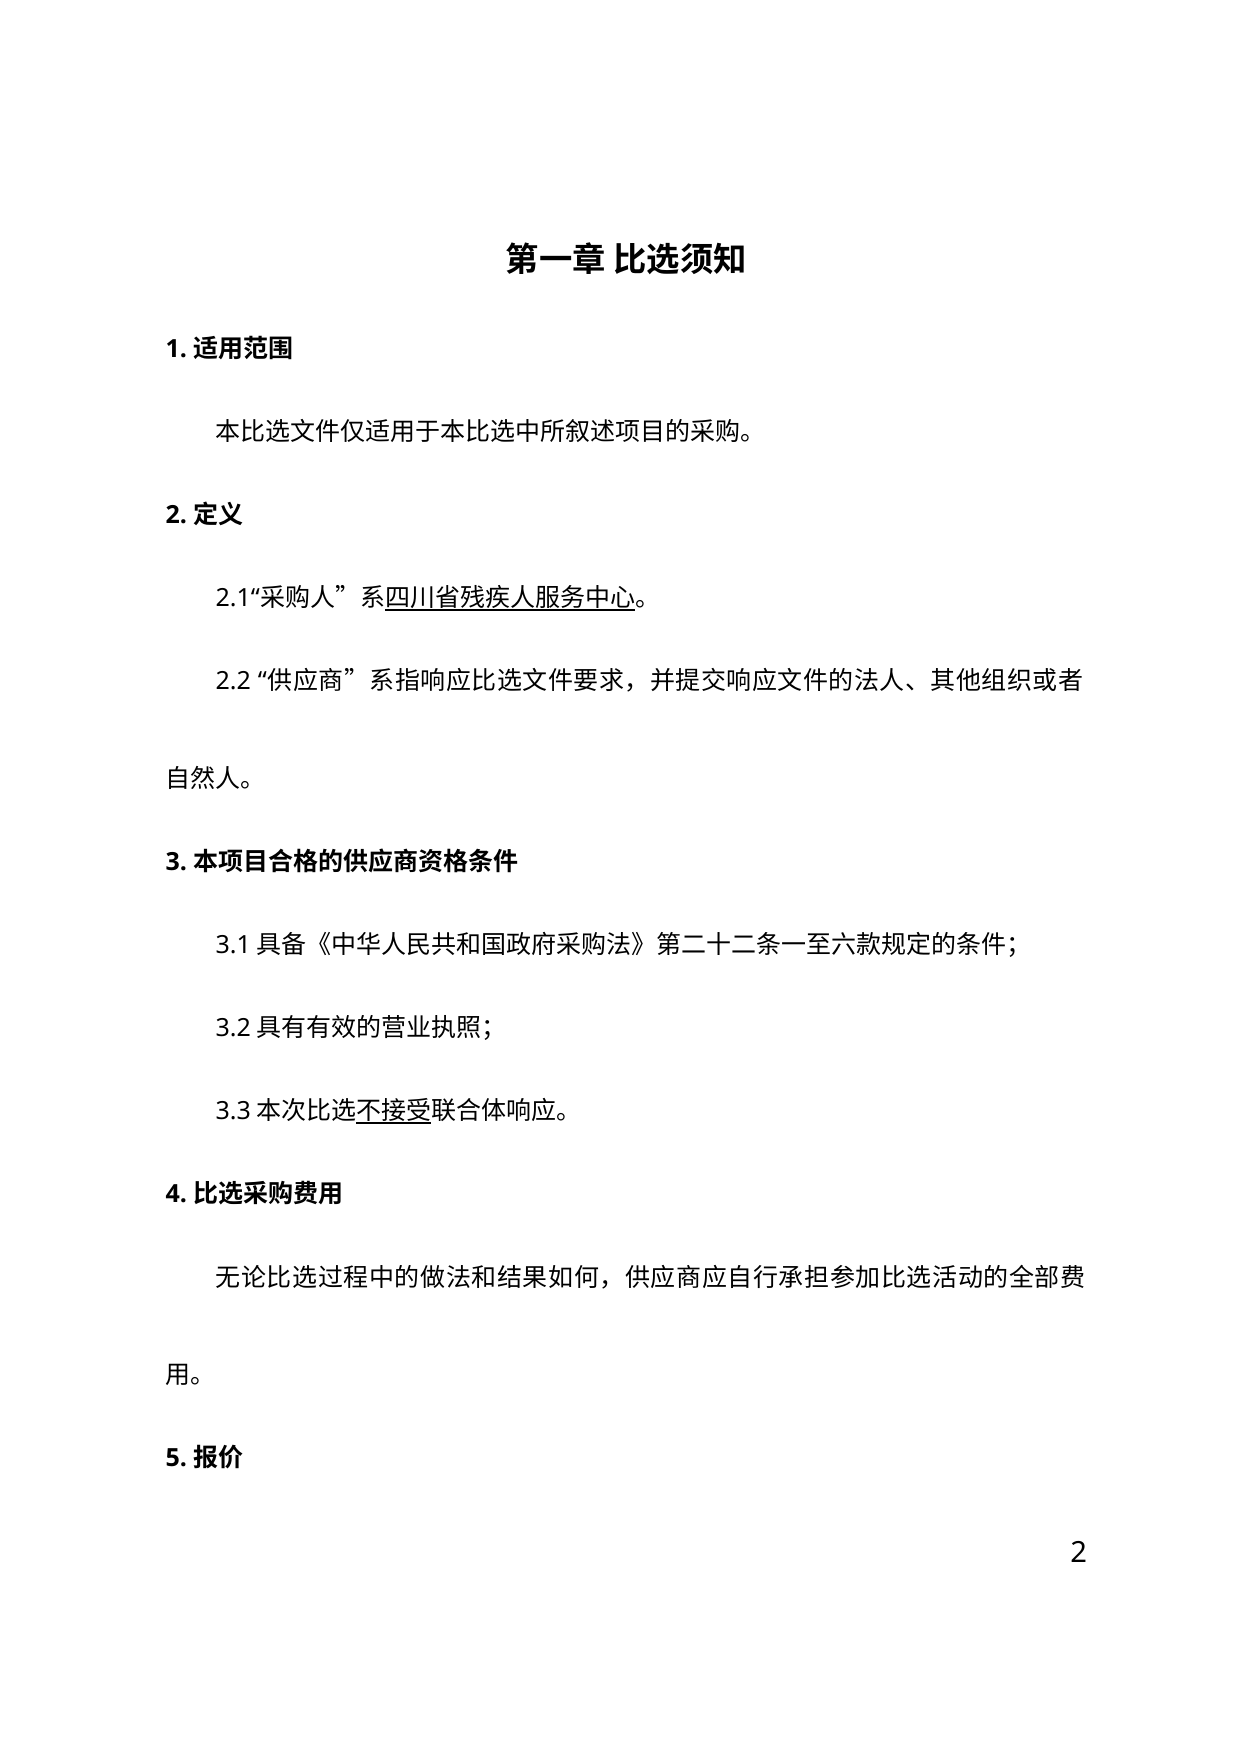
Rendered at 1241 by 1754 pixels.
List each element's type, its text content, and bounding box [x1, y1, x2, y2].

text 3.1具备《中华人民共和国政府采购法》第二十二条一至六款规定的条件； [165, 910, 1087, 975]
list 比选须知 [165, 225, 1087, 290]
text 3.2具有有效的营业执照； [165, 993, 1087, 1058]
text 3.3本次比选不接受联合体响应。 [165, 1076, 1087, 1141]
text 2.1“采购人”系四川省残疾人服务中心。 [165, 563, 1087, 628]
text 4. 比选采购费用 [165, 1159, 1087, 1224]
text 1. 适用范围 [165, 314, 1087, 379]
text 5. 报价 [165, 1423, 1087, 1488]
text 3. 本项目合格的供应商资格条件 [165, 827, 1087, 892]
text 2. 定义 [165, 480, 1087, 545]
text 无论比选过程中的做法和结果如何，供应商应自行承担参加比选活动的全部费用。 [165, 1243, 1087, 1405]
text 2.2 “供应商”系指响应比选文件要求，并提交响应文件的法人、其他组织或者自然人。 [165, 646, 1087, 809]
text 本比选文件仅适用于本比选中所叙述项目的采购。 [165, 397, 1087, 462]
